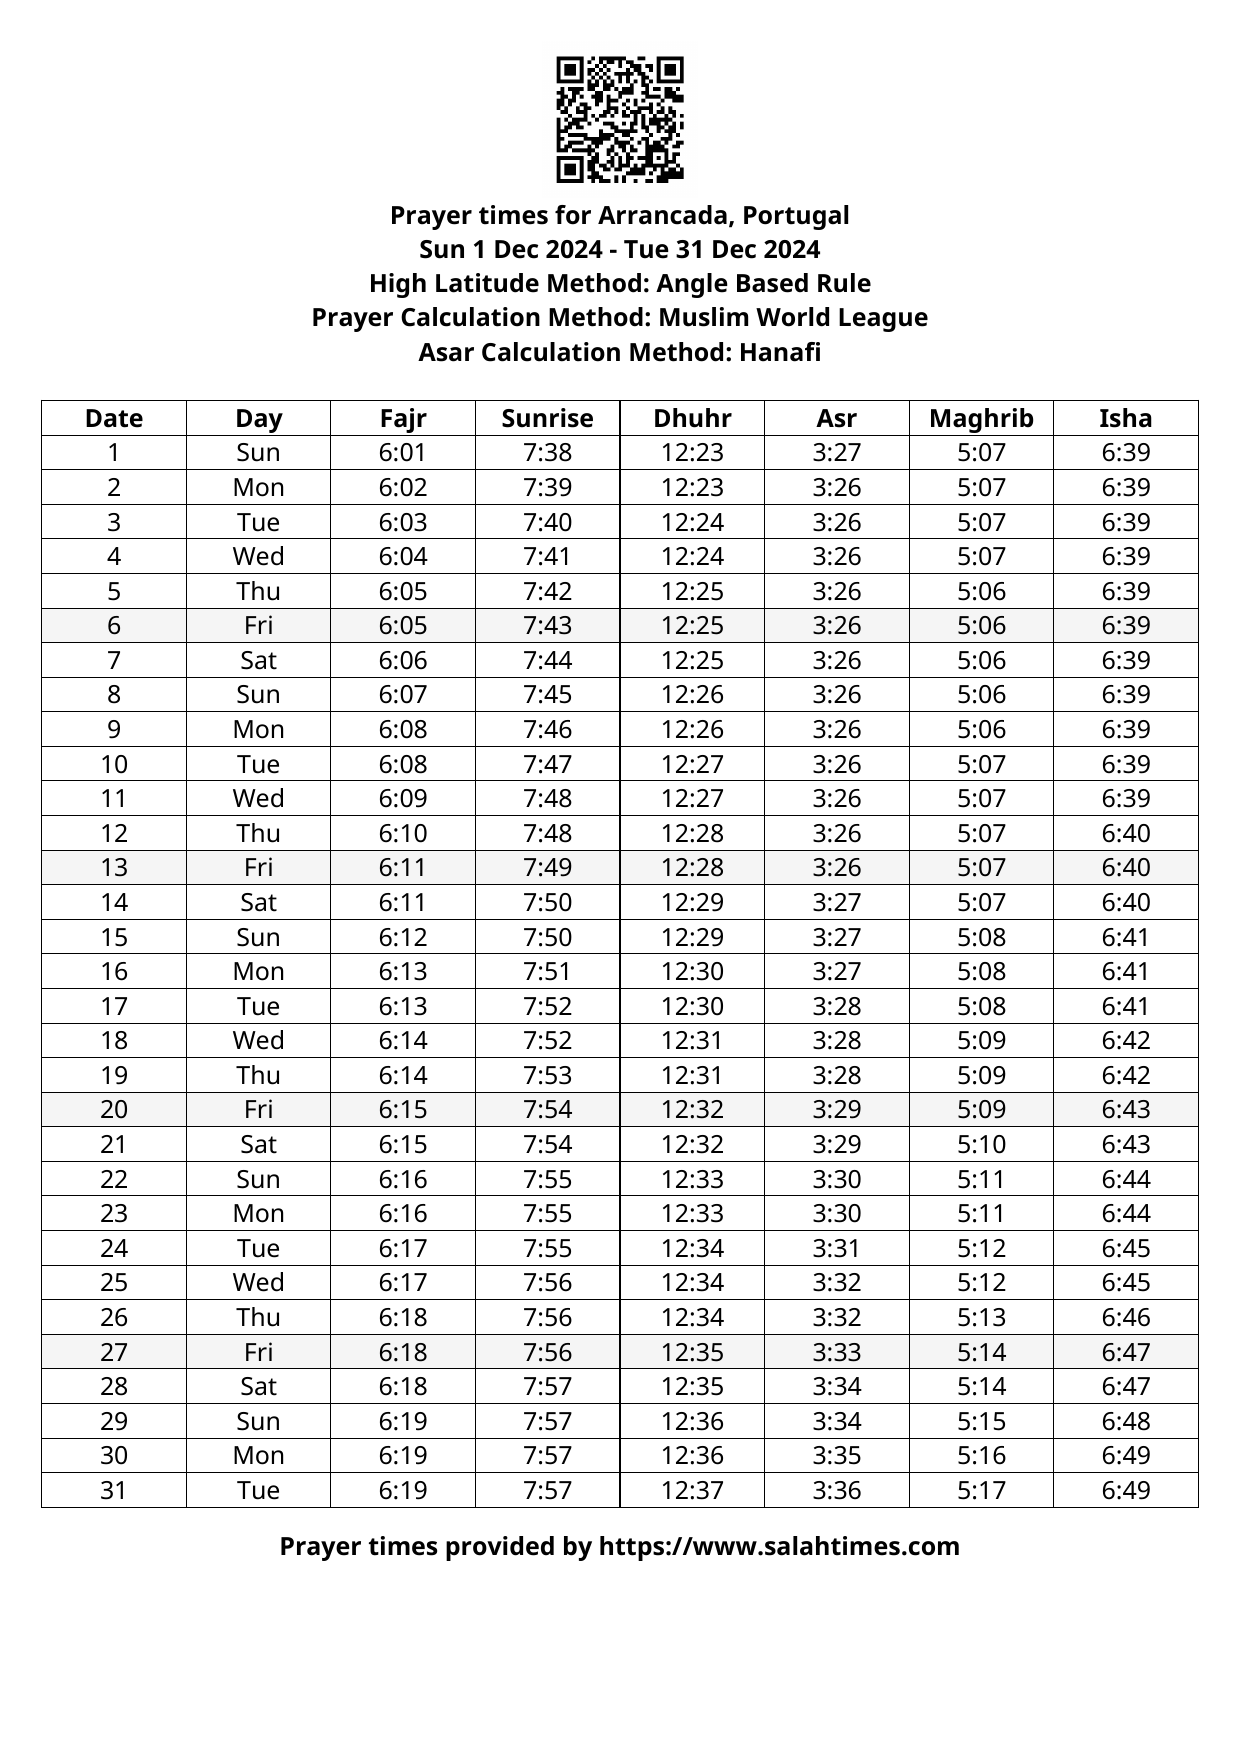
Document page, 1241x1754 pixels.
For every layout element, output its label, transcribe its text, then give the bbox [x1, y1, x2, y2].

table_cell Fri [187, 609, 330, 642]
table_cell 6 [42, 609, 186, 642]
table_cell 6:19 [331, 1439, 475, 1472]
table_cell 6:39 [1054, 678, 1198, 711]
table_cell 6:43 [1054, 1093, 1198, 1126]
table_cell 3:26 [765, 539, 909, 573]
table_cell 12:36 [621, 1404, 764, 1437]
table_cell Sat [187, 1369, 330, 1403]
table_cell 5:09 [910, 1058, 1053, 1092]
table_cell 6:08 [331, 712, 475, 746]
table_cell 30 [42, 1439, 186, 1472]
table_cell 12:33 [621, 1162, 764, 1195]
table_cell 6:39 [1054, 539, 1198, 573]
table_cell 31 [42, 1473, 186, 1507]
table_cell 5:09 [910, 1093, 1053, 1126]
table_cell 7:39 [476, 470, 619, 504]
table_cell 3:30 [765, 1196, 909, 1230]
table_cell 5:07 [910, 781, 1053, 815]
table_cell 6:05 [331, 574, 475, 607]
table_cell 6:02 [331, 470, 475, 504]
table_cell 3:26 [765, 851, 909, 884]
table_cell 12:30 [621, 954, 764, 988]
table_cell 3:28 [765, 1058, 909, 1092]
table_cell 3:26 [765, 470, 909, 504]
table_cell 7:42 [476, 574, 619, 607]
table_cell 3:32 [765, 1300, 909, 1334]
table_cell 7:47 [476, 747, 619, 780]
table_cell Thu [187, 1300, 330, 1334]
table_cell 5:14 [910, 1335, 1053, 1368]
table_cell 12:33 [621, 1196, 764, 1230]
table_cell 25 [42, 1266, 186, 1299]
table_cell Sun [187, 678, 330, 711]
table_cell Tue [187, 505, 330, 538]
picture [542, 41, 699, 198]
table_cell 6:45 [1054, 1266, 1198, 1299]
table_cell 6:39 [1054, 505, 1198, 538]
table_cell 11 [42, 781, 186, 815]
table_cell 6:13 [331, 954, 475, 988]
table_cell 5:16 [910, 1439, 1053, 1472]
table_cell 3:26 [765, 747, 909, 780]
table_cell Tue [187, 989, 330, 1022]
table_cell 7:55 [476, 1231, 619, 1264]
table_cell 18 [42, 1024, 186, 1057]
table_cell 3:31 [765, 1231, 909, 1264]
table_cell 19 [42, 1058, 186, 1092]
table_cell 7:49 [476, 851, 619, 884]
table_cell 10 [42, 747, 186, 780]
table_cell 28 [42, 1369, 186, 1403]
table_cell 12:26 [621, 678, 764, 711]
table_cell 6:05 [331, 609, 475, 642]
table_cell 12:32 [621, 1093, 764, 1126]
table_cell 5:17 [910, 1473, 1053, 1507]
table_cell Mon [187, 1196, 330, 1230]
table_cell 7:48 [476, 816, 619, 849]
table_cell 6:39 [1054, 436, 1198, 469]
table_cell 3:26 [765, 505, 909, 538]
table_cell Mon [187, 954, 330, 988]
table_cell 6:09 [331, 781, 475, 815]
table_cell 7:54 [476, 1093, 619, 1126]
table_cell 9 [42, 712, 186, 746]
table_cell 5:07 [910, 851, 1053, 884]
table_cell 6:03 [331, 505, 475, 538]
table_cell 12:24 [621, 505, 764, 538]
text Prayer times provided by https://www.salahtimes.com [42, 1528, 1198, 1563]
table_cell Thu [187, 816, 330, 849]
table_cell 3:28 [765, 1024, 909, 1057]
table_cell Fri [187, 1335, 330, 1368]
table_cell 6:16 [331, 1196, 475, 1230]
table_cell 6:47 [1054, 1335, 1198, 1368]
table_cell 12:34 [621, 1266, 764, 1299]
table_cell 24 [42, 1231, 186, 1264]
table_cell 5:07 [910, 816, 1053, 849]
table_cell Thu [187, 574, 330, 607]
table_cell 6:18 [331, 1300, 475, 1334]
text Prayer times for Arrancada, Portugal [42, 198, 1198, 232]
table_cell 7:46 [476, 712, 619, 746]
table_cell 3:26 [765, 643, 909, 677]
table_cell Sat [187, 643, 330, 677]
table_cell 3:27 [765, 920, 909, 953]
table_cell 6:01 [331, 436, 475, 469]
table_cell 1 [42, 436, 186, 469]
table_cell 16 [42, 954, 186, 988]
table_cell 23 [42, 1196, 186, 1230]
table_cell Wed [187, 539, 330, 573]
table_cell Tue [187, 1231, 330, 1264]
text Sun 1 Dec 2024 - Tue 31 Dec 2024 [42, 232, 1198, 266]
table_cell Sun [187, 1404, 330, 1437]
table_cell 3:35 [765, 1439, 909, 1472]
table_cell 12:31 [621, 1058, 764, 1092]
table_cell 5:11 [910, 1196, 1053, 1230]
table_cell 12:24 [621, 539, 764, 573]
table_cell 6:41 [1054, 954, 1198, 988]
table_header Isha [1054, 401, 1198, 434]
table_cell 22 [42, 1162, 186, 1195]
table_cell 12:29 [621, 920, 764, 953]
table_cell 3:29 [765, 1127, 909, 1161]
table_cell Wed [187, 781, 330, 815]
table_cell Sun [187, 920, 330, 953]
table_cell 7:50 [476, 920, 619, 953]
table_cell 29 [42, 1404, 186, 1437]
table_header Fajr [331, 401, 475, 434]
text High Latitude Method: Angle Based Rule [42, 266, 1198, 300]
table_cell 7:57 [476, 1404, 619, 1437]
table_cell 6:40 [1054, 816, 1198, 849]
table_cell 6:04 [331, 539, 475, 573]
table_cell Mon [187, 712, 330, 746]
table_cell 6:17 [331, 1266, 475, 1299]
table_cell 7:56 [476, 1300, 619, 1334]
table_cell Sat [187, 1127, 330, 1161]
table_cell 7:38 [476, 436, 619, 469]
table_cell Sun [187, 436, 330, 469]
table_cell 5:07 [910, 436, 1053, 469]
table_cell 5:11 [910, 1162, 1053, 1195]
table_cell 12:35 [621, 1369, 764, 1403]
table_cell 15 [42, 920, 186, 953]
table_cell 12:34 [621, 1231, 764, 1264]
table_header Sunrise [476, 401, 619, 434]
table_cell 6:43 [1054, 1127, 1198, 1161]
table_cell 6:48 [1054, 1404, 1198, 1437]
table_cell 6:44 [1054, 1162, 1198, 1195]
table_cell 5:08 [910, 989, 1053, 1022]
table_cell 5:09 [910, 1024, 1053, 1057]
table_cell 6:12 [331, 920, 475, 953]
table_cell 5:06 [910, 609, 1053, 642]
table_cell 6:18 [331, 1369, 475, 1403]
table_cell Mon [187, 1439, 330, 1472]
table_cell 3:33 [765, 1335, 909, 1368]
table_cell 7:51 [476, 954, 619, 988]
table_cell 6:18 [331, 1335, 475, 1368]
table_cell 6:47 [1054, 1369, 1198, 1403]
table_cell 5:07 [910, 470, 1053, 504]
table_cell 5:14 [910, 1369, 1053, 1403]
table_cell 7:43 [476, 609, 619, 642]
table_cell Sat [187, 885, 330, 919]
table_cell 3:28 [765, 989, 909, 1022]
table_header Day [187, 401, 330, 434]
table_cell 5:06 [910, 643, 1053, 677]
table_cell 17 [42, 989, 186, 1022]
table_cell 12:31 [621, 1024, 764, 1057]
table_cell 7:52 [476, 989, 619, 1022]
table_cell 12:25 [621, 609, 764, 642]
table_cell 12:30 [621, 989, 764, 1022]
table_cell 6:40 [1054, 885, 1198, 919]
table_cell 5 [42, 574, 186, 607]
table_cell 6:11 [331, 885, 475, 919]
table_cell 7:57 [476, 1439, 619, 1472]
table_cell 3:34 [765, 1404, 909, 1437]
table_cell 12:28 [621, 851, 764, 884]
table_cell 20 [42, 1093, 186, 1126]
table_cell 6:45 [1054, 1231, 1198, 1264]
table_cell 6:49 [1054, 1439, 1198, 1472]
table_cell 6:11 [331, 851, 475, 884]
table_cell 3:32 [765, 1266, 909, 1299]
table_cell 6:15 [331, 1093, 475, 1126]
table_cell 6:46 [1054, 1300, 1198, 1334]
table_cell 2 [42, 470, 186, 504]
table_header Dhuhr [621, 401, 764, 434]
table_cell 6:49 [1054, 1473, 1198, 1507]
table_cell 6:10 [331, 816, 475, 849]
table_cell 7:54 [476, 1127, 619, 1161]
table_cell 5:06 [910, 712, 1053, 746]
table_cell 7:55 [476, 1162, 619, 1195]
table_cell 5:06 [910, 574, 1053, 607]
table_cell 3:26 [765, 574, 909, 607]
text Prayer Calculation Method: Muslim World League [42, 300, 1198, 334]
table_cell 6:39 [1054, 781, 1198, 815]
table_cell 7:45 [476, 678, 619, 711]
table_cell 6:39 [1054, 712, 1198, 746]
table_cell 7:53 [476, 1058, 619, 1092]
table_cell 6:16 [331, 1162, 475, 1195]
table_cell 12:27 [621, 781, 764, 815]
table_cell 7:56 [476, 1266, 619, 1299]
table_cell 7 [42, 643, 186, 677]
table_cell 3:26 [765, 781, 909, 815]
table_cell 7:48 [476, 781, 619, 815]
table_cell 12:37 [621, 1473, 764, 1507]
table_cell Fri [187, 851, 330, 884]
table_cell 3:29 [765, 1093, 909, 1126]
table_cell 12:34 [621, 1300, 764, 1334]
table_cell Tue [187, 1473, 330, 1507]
table_cell 5:07 [910, 885, 1053, 919]
table_cell 6:14 [331, 1024, 475, 1057]
table_cell 12:26 [621, 712, 764, 746]
table_cell Tue [187, 747, 330, 780]
table_cell 6:42 [1054, 1024, 1198, 1057]
table_cell 7:41 [476, 539, 619, 573]
table_cell 6:44 [1054, 1196, 1198, 1230]
table_cell 6:13 [331, 989, 475, 1022]
table_cell 8 [42, 678, 186, 711]
table_cell 6:07 [331, 678, 475, 711]
table_cell Thu [187, 1058, 330, 1092]
table_cell 6:39 [1054, 609, 1198, 642]
table_cell 6:19 [331, 1404, 475, 1437]
table_cell 6:15 [331, 1127, 475, 1161]
table_cell 7:57 [476, 1369, 619, 1403]
table_cell 4 [42, 539, 186, 573]
table_cell 3:34 [765, 1369, 909, 1403]
table_cell 12 [42, 816, 186, 849]
table_cell 12:25 [621, 643, 764, 677]
table_cell 3:27 [765, 885, 909, 919]
table_cell 7:57 [476, 1473, 619, 1507]
table_cell Mon [187, 470, 330, 504]
table_cell 7:50 [476, 885, 619, 919]
table_cell 3 [42, 505, 186, 538]
table_cell 5:13 [910, 1300, 1053, 1334]
table_cell Wed [187, 1266, 330, 1299]
table_cell 3:26 [765, 816, 909, 849]
table_cell 5:07 [910, 505, 1053, 538]
table_cell 3:27 [765, 436, 909, 469]
table_header Maghrib [910, 401, 1053, 434]
table_cell 6:17 [331, 1231, 475, 1264]
table_cell 14 [42, 885, 186, 919]
table_cell 12:29 [621, 885, 764, 919]
table_cell 3:26 [765, 712, 909, 746]
table_cell 12:32 [621, 1127, 764, 1161]
table_cell 6:39 [1054, 643, 1198, 677]
table_cell 3:30 [765, 1162, 909, 1195]
table_cell Sun [187, 1162, 330, 1195]
table_cell 3:27 [765, 954, 909, 988]
table_cell 7:52 [476, 1024, 619, 1057]
table_cell 6:39 [1054, 747, 1198, 780]
table_cell 5:06 [910, 678, 1053, 711]
table_cell 6:39 [1054, 470, 1198, 504]
table_cell 3:36 [765, 1473, 909, 1507]
table_cell 3:26 [765, 678, 909, 711]
table_cell 6:14 [331, 1058, 475, 1092]
table_cell Wed [187, 1024, 330, 1057]
table_cell 7:56 [476, 1335, 619, 1368]
table_cell 7:40 [476, 505, 619, 538]
table_cell 6:08 [331, 747, 475, 780]
table_cell 6:40 [1054, 851, 1198, 884]
table_cell 12:36 [621, 1439, 764, 1472]
table_cell 6:42 [1054, 1058, 1198, 1092]
table_cell 12:35 [621, 1335, 764, 1368]
table_cell 13 [42, 851, 186, 884]
table_cell 12:25 [621, 574, 764, 607]
table_cell 5:12 [910, 1266, 1053, 1299]
table_cell 5:08 [910, 954, 1053, 988]
table_cell 3:26 [765, 609, 909, 642]
table_cell 27 [42, 1335, 186, 1368]
table_cell 5:12 [910, 1231, 1053, 1264]
table_cell 12:23 [621, 436, 764, 469]
table_header Asr [765, 401, 909, 434]
table_cell 6:06 [331, 643, 475, 677]
table_cell 6:39 [1054, 574, 1198, 607]
text Asar Calculation Method: Hanafi [42, 334, 1198, 368]
table_cell Fri [187, 1093, 330, 1126]
table_cell 6:41 [1054, 989, 1198, 1022]
table_cell 5:10 [910, 1127, 1053, 1161]
table_cell 21 [42, 1127, 186, 1161]
table_cell 12:28 [621, 816, 764, 849]
table_cell 7:55 [476, 1196, 619, 1230]
table_cell 5:07 [910, 747, 1053, 780]
table_cell 12:27 [621, 747, 764, 780]
table_cell 12:23 [621, 470, 764, 504]
table_cell 6:41 [1054, 920, 1198, 953]
table_cell 5:08 [910, 920, 1053, 953]
table_cell 6:19 [331, 1473, 475, 1507]
table_header Date [42, 401, 186, 434]
table_cell 26 [42, 1300, 186, 1334]
table_cell 5:07 [910, 539, 1053, 573]
table_cell 7:44 [476, 643, 619, 677]
table_cell 5:15 [910, 1404, 1053, 1437]
